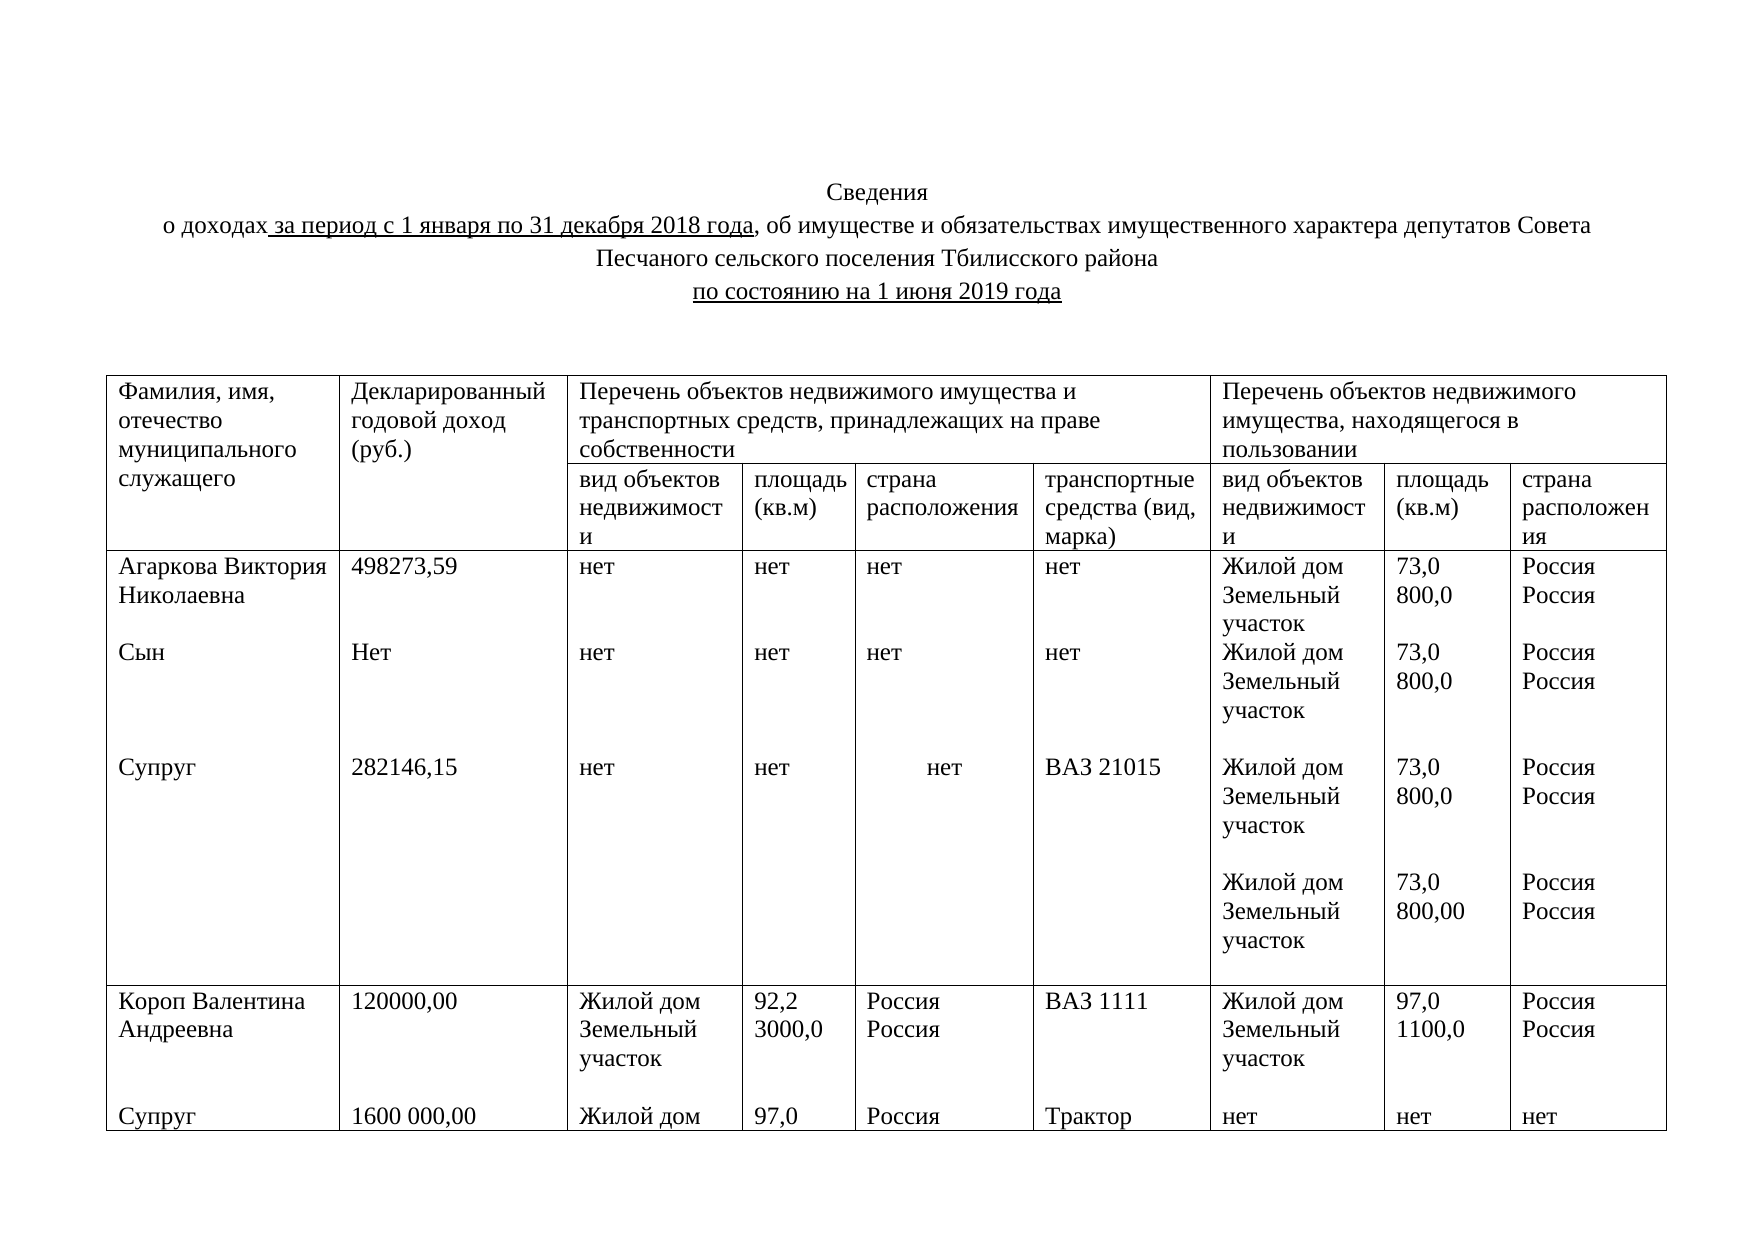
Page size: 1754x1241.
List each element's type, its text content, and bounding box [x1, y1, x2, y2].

table_header Декларированный годовой доход (руб.) [340, 376, 567, 550]
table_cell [743, 986, 855, 1129]
table_cell Россия Россия Россия Россия Россия Россия Россия Россия [1511, 551, 1666, 985]
table_header Перечень объектов недвижимого имущества, находящегося в пользовании [1211, 376, 1666, 463]
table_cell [568, 986, 742, 1129]
table_cell Агаркова Виктория Николаевна Сын Супруг [107, 551, 339, 985]
table_cell страна расположения [1511, 464, 1666, 550]
table_cell нет нет нет [568, 551, 742, 985]
table_cell вид объектов недвижимости [1211, 464, 1384, 550]
table_cell страна расположения [856, 464, 1033, 550]
table_cell нет нет нет [743, 551, 855, 985]
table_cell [1211, 986, 1384, 1129]
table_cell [856, 986, 1033, 1129]
table_cell вид объектов недвижимости [568, 464, 742, 550]
table_header Перечень объектов недвижимого имущества и транспортных средств, принадлежащих на праве собственности [568, 376, 1210, 463]
table_cell нет нет нет [856, 551, 1033, 985]
table_cell Россия Россия нет [1511, 986, 1666, 1129]
table_cell 498273,59 Нет 282146,15 [340, 551, 567, 985]
table_cell 97,0 1100,0 нет [1385, 986, 1510, 1129]
table_cell Жилой дом Земельный участок Жилой дом Земельный участок Жилой дом Земельный участок Жилой дом Земельный участок [1211, 551, 1384, 985]
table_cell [1034, 986, 1210, 1129]
table_cell нет нет ВАЗ 21015 [1034, 551, 1210, 985]
text Сведения [118, 177, 1636, 206]
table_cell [107, 986, 339, 1129]
table_cell площадь (кв.м) [1385, 464, 1510, 550]
table_cell транспортные средства (вид, марка) [1034, 464, 1210, 550]
text по состоянию на 1 июня 2019 года [118, 276, 1636, 305]
table_header Фамилия, имя, отечество муниципального служащего [107, 376, 339, 550]
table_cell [340, 986, 567, 1129]
table_cell площадь (кв.м) [743, 464, 855, 550]
text о доходах за период с 1 января по 31 декабря 2018 года, об имуществе и обязательствах имущественного характера депутатов Совета Песчаного сельского поселения Тбилисского района [118, 210, 1636, 272]
table_cell 73,0 800,0 73,0 800,0 73,0 800,0 73,0 800,00 [1385, 551, 1510, 985]
